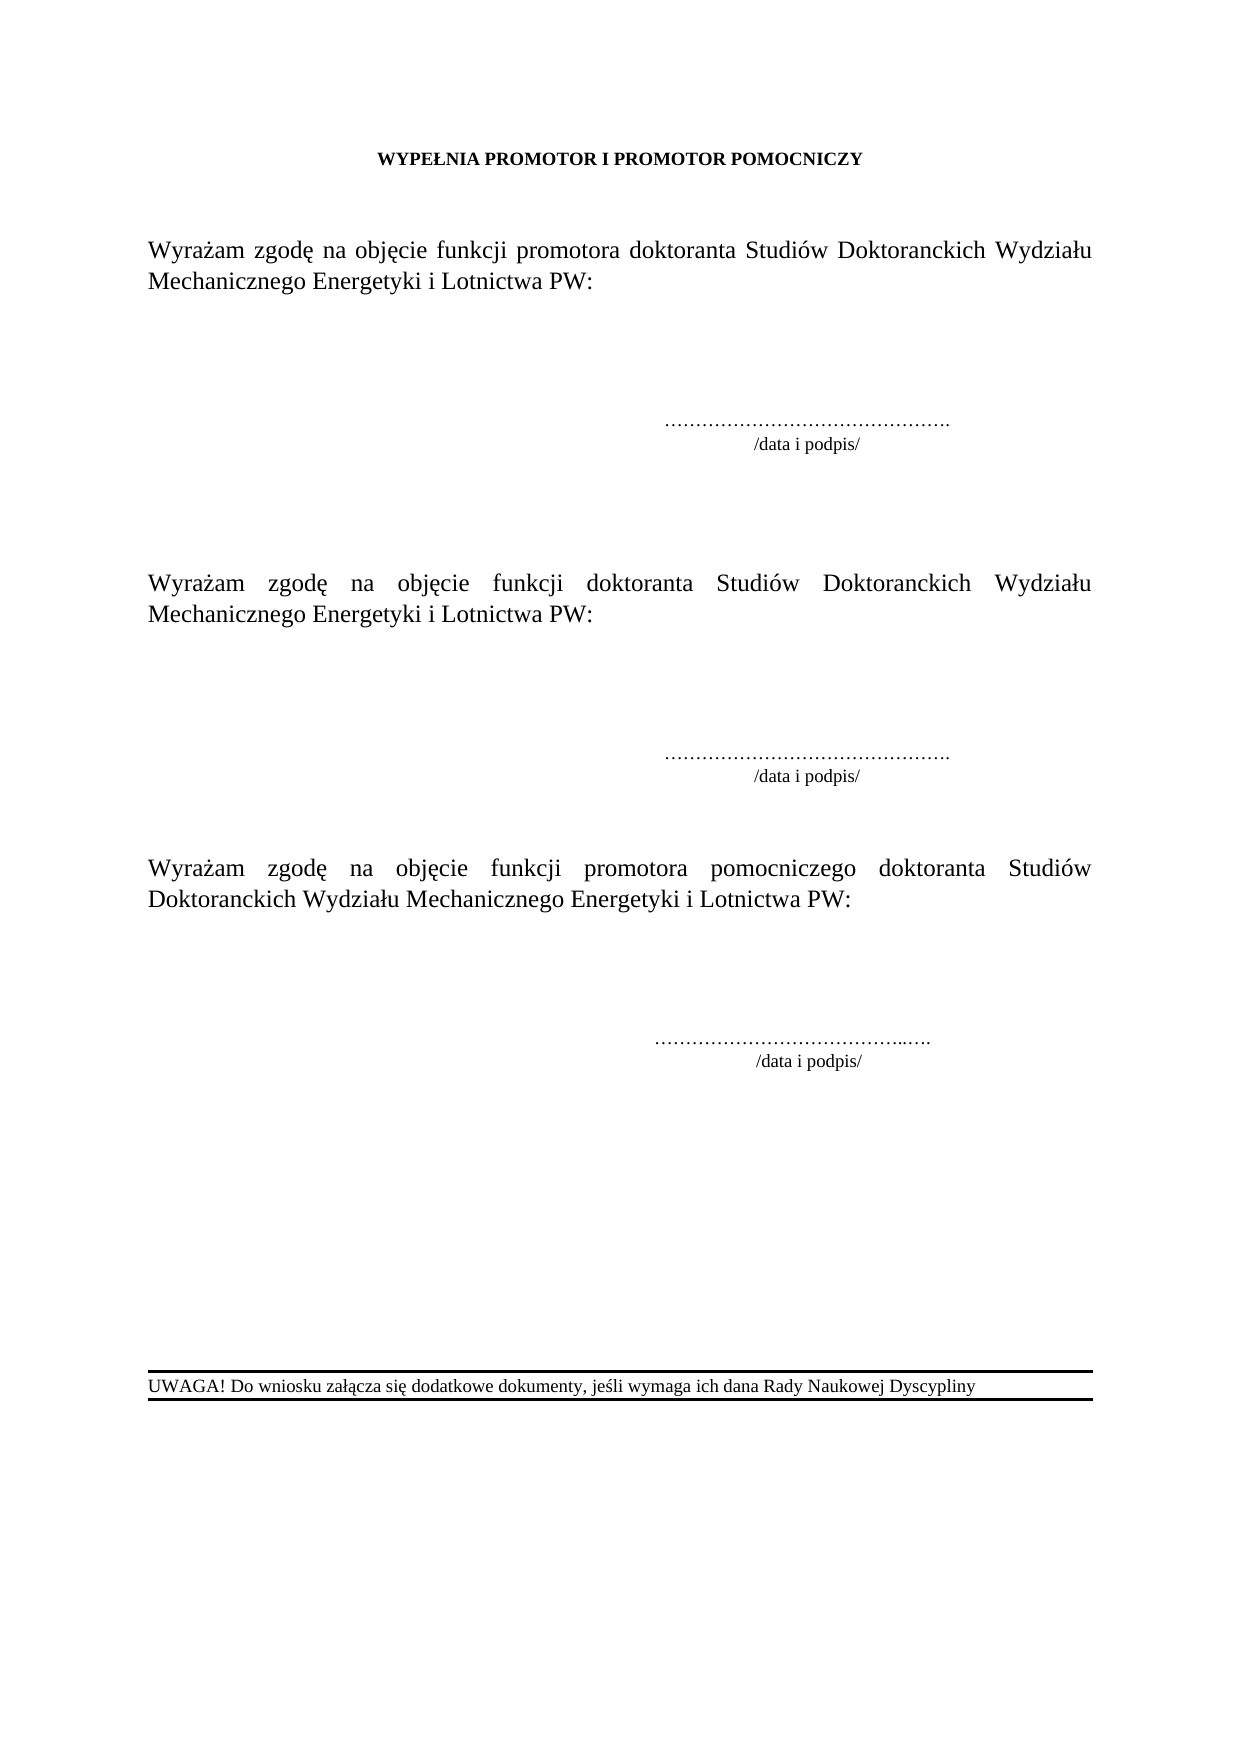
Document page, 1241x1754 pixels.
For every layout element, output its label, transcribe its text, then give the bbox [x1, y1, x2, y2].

text …………………………………..…. /data i podpis/ [148, 1027, 1093, 1072]
text WYPEŁNIA PROMOTOR I PROMOTOR POMOCNICZY [148, 148, 1093, 169]
text Wyrażam zgodę na objęcie funkcji doktoranta Studiów Doktoranckich Wydziału Mechanicznego Energetyki i Lotnictwa PW: [148, 568, 1093, 628]
text ………………………………………. /data i podpis/ [590, 742, 1093, 787]
text Wyrażam zgodę na objęcie funkcji promotora doktoranta Studiów Doktoranckich Wydziału Mechanicznego Energetyki i Lotnictwa PW: [148, 235, 1093, 295]
text Wyrażam zgodę na objęcie funkcji promotora pomocniczego doktoranta Studiów Doktoranckich Wydziału Mechanicznego Energetyki i Lotnictwa PW: [148, 853, 1093, 913]
text ………………………………………. /data i podpis/ [590, 409, 1093, 454]
text UWAGA! Do wniosku załącza się dodatkowe dokumenty, jeśli wymaga ich dana Rady Naukowej Dyscypliny [148, 1373, 1093, 1398]
